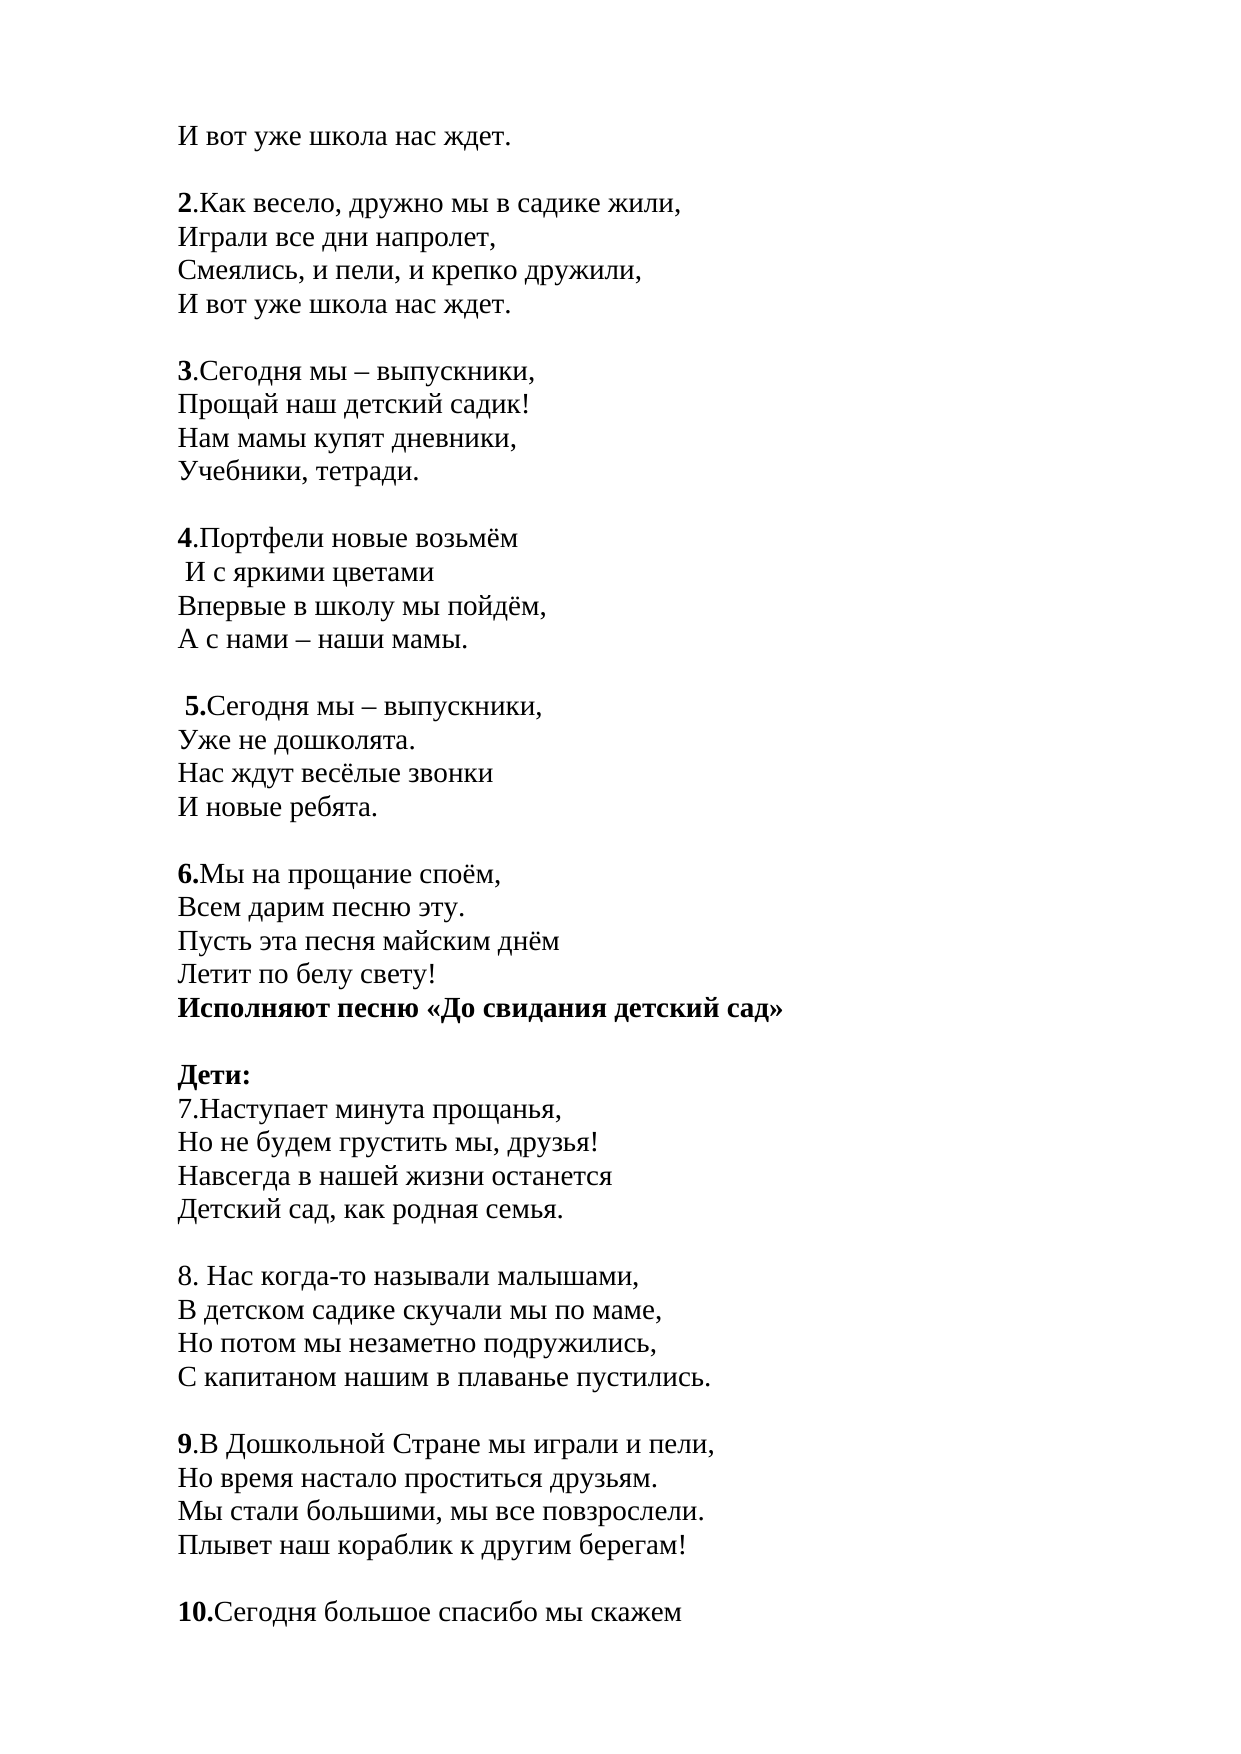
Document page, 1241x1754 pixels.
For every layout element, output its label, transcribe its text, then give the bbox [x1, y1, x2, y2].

text 2.Как весело, дружно мы в садике жили, [177, 185, 1152, 219]
text Плывет наш кораблик к другим берегам! [177, 1527, 1152, 1560]
text 9.В Дошкольной Стране мы играли и пели, [177, 1426, 1152, 1460]
text Нас ждут весёлые звонки [177, 755, 1152, 789]
text 5.Сегодня мы – выпускники, [177, 688, 1152, 722]
text 4.Портфели новые возьмём [177, 521, 1152, 554]
text Учебники, тетради. [177, 453, 1152, 487]
text Но не будем грустить мы, друзья! [177, 1124, 1152, 1158]
text Играли все дни напролет, [177, 219, 1152, 252]
text И вот уже школа нас ждет. [177, 118, 1152, 152]
text Но время настало проститься друзьям. [177, 1460, 1152, 1493]
text Уже не дошколята. [177, 722, 1152, 755]
text И новые ребята. [177, 789, 1152, 822]
text Навсегда в нашей жизни останется [177, 1158, 1152, 1191]
text 10.Сегодня большое спасибо мы скажем [177, 1594, 1152, 1627]
text Исполняют песню «До свидания детский сад» [177, 990, 1152, 1024]
text Всем дарим песню эту. [177, 889, 1152, 923]
text Летит по белу свету! [177, 957, 1152, 990]
text И вот уже школа нас ждет. [177, 286, 1152, 319]
text 3.Сегодня мы – выпускники, [177, 353, 1152, 386]
text 8. Нас когда-то называли малышами, В детском садике скучали мы по маме, Но потом мы незаметно подружились, С капитаном нашим в плаванье пустились. [177, 1258, 1152, 1393]
text Мы стали большими, мы все повзрослели. [177, 1493, 1152, 1527]
text 7.Наступает минута прощанья, [177, 1091, 1152, 1124]
text 6.Мы на прощание споём, [177, 856, 1152, 889]
text И с яркими цветами [177, 554, 1152, 588]
text А с нами – наши мамы. [177, 621, 1152, 655]
text Нам мамы купят дневники, [177, 420, 1152, 453]
text Смеялись, и пели, и крепко дружили, [177, 252, 1152, 286]
text Прощай наш детский садик! [177, 386, 1152, 420]
text Пусть эта песня майским днём [177, 923, 1152, 957]
text Дети: [177, 1057, 1152, 1091]
text Впервые в школу мы пойдём, [177, 588, 1152, 621]
text Детский сад, как родная семья. [177, 1191, 1152, 1225]
